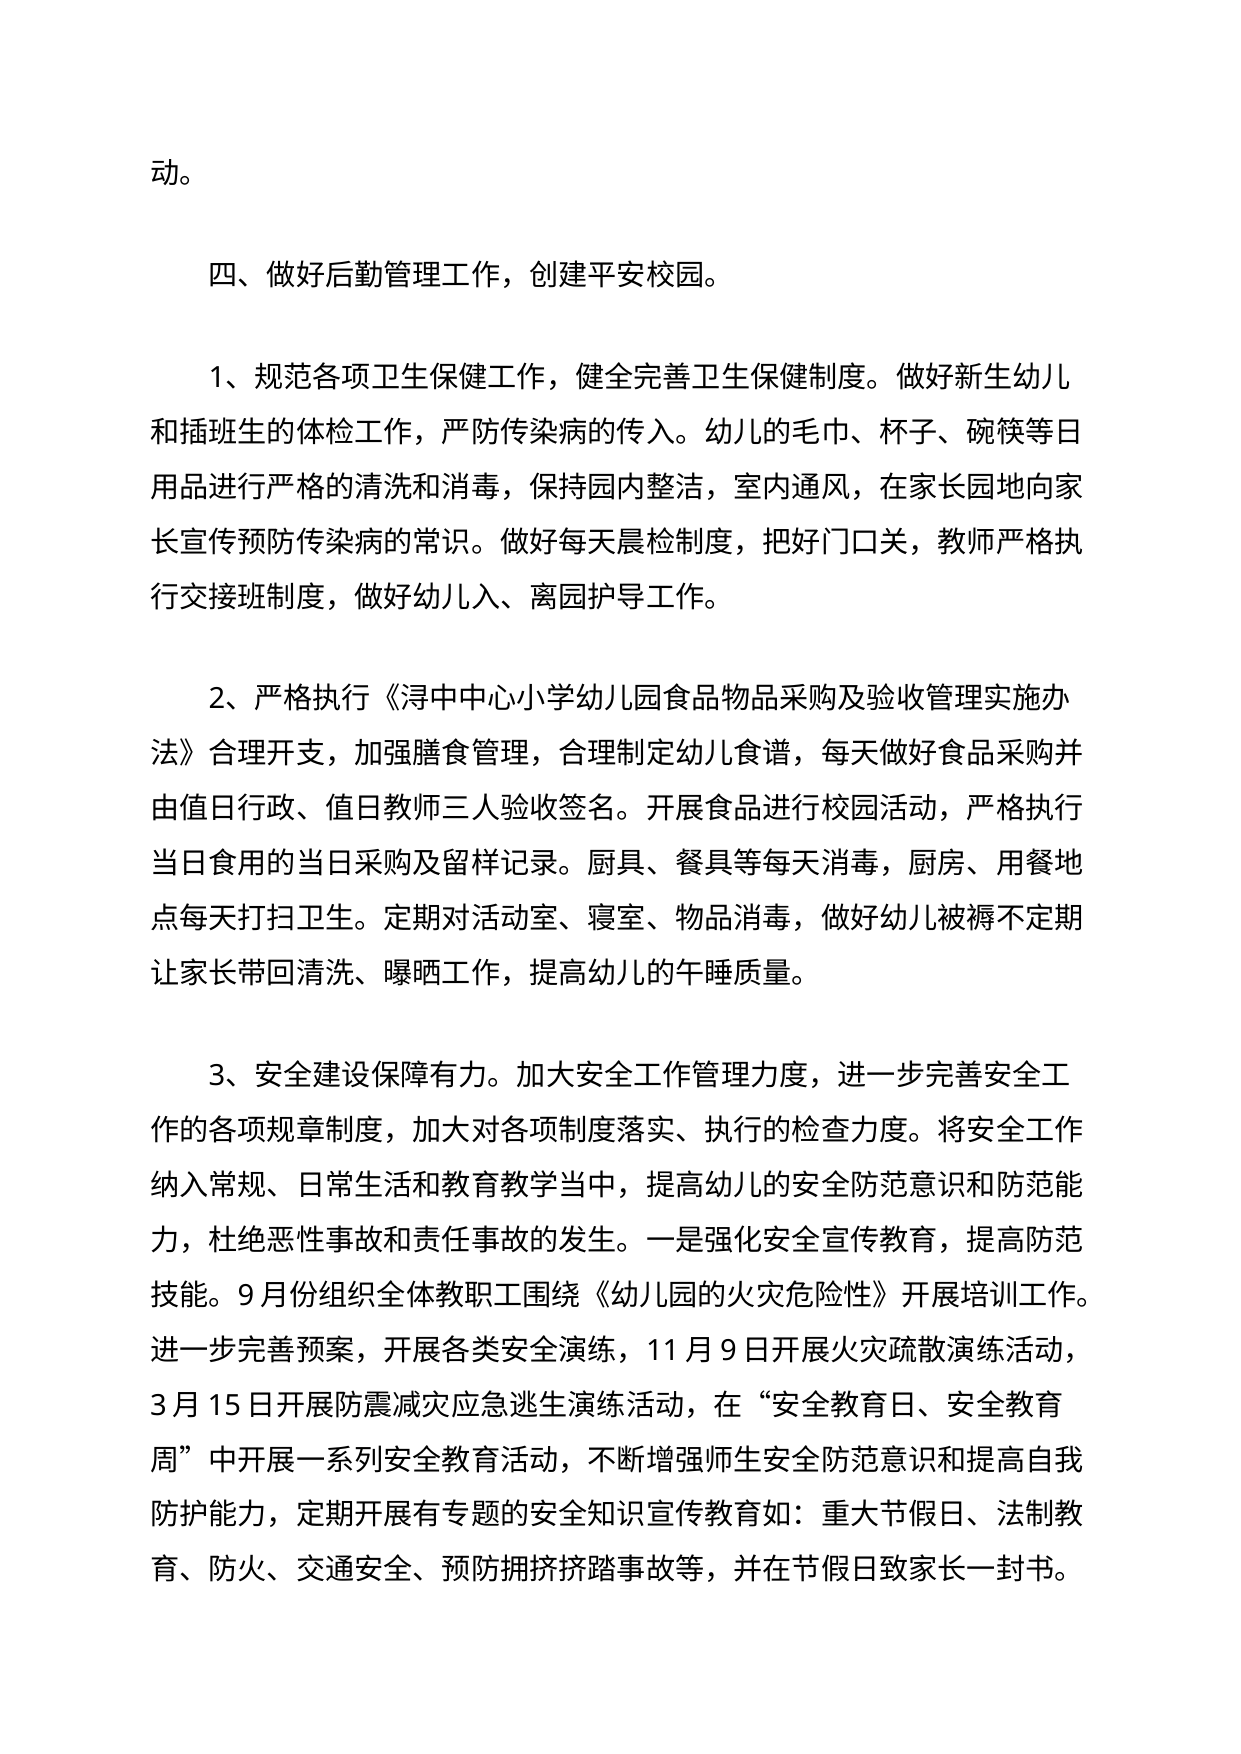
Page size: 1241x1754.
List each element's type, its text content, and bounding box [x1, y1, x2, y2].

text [150, 150, 1090, 192]
text 2、严格执行《浔中中心小学幼儿园食品物品采购及验收管理实施办法》合理开支，加强膳食管理，合理制定幼儿食谱，每天做好食品采购并由值日行政、值日教师三人验收签名。开展食品进行校园活动，严格执行当日食用的当日采购及留样记录。厨具、餐具等每天消毒，厨房、用餐地点每天打扫卫生。定期对活动室、寝室、物品消毒，做好幼儿被褥不定期让家长带回清洗、曝晒工作，提高幼儿的午睡质量。 [150, 675, 1090, 992]
text 1、规范各项卫生保健工作，健全完善卫生保健制度。做好新生幼儿和插班生的体检工作，严防传染病的传入。幼儿的毛巾、杯子、碗筷等日用品进行严格的清洗和消毒，保持园内整洁，室内通风，在家长园地向家长宣传预防传染病的常识。做好每天晨检制度，把好门口关，教师严格执行交接班制度，做好幼儿入、离园护导工作。 [150, 353, 1090, 616]
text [150, 1051, 1090, 1588]
text 四、做好后勤管理工作，创建平安校园。 [150, 252, 1090, 294]
